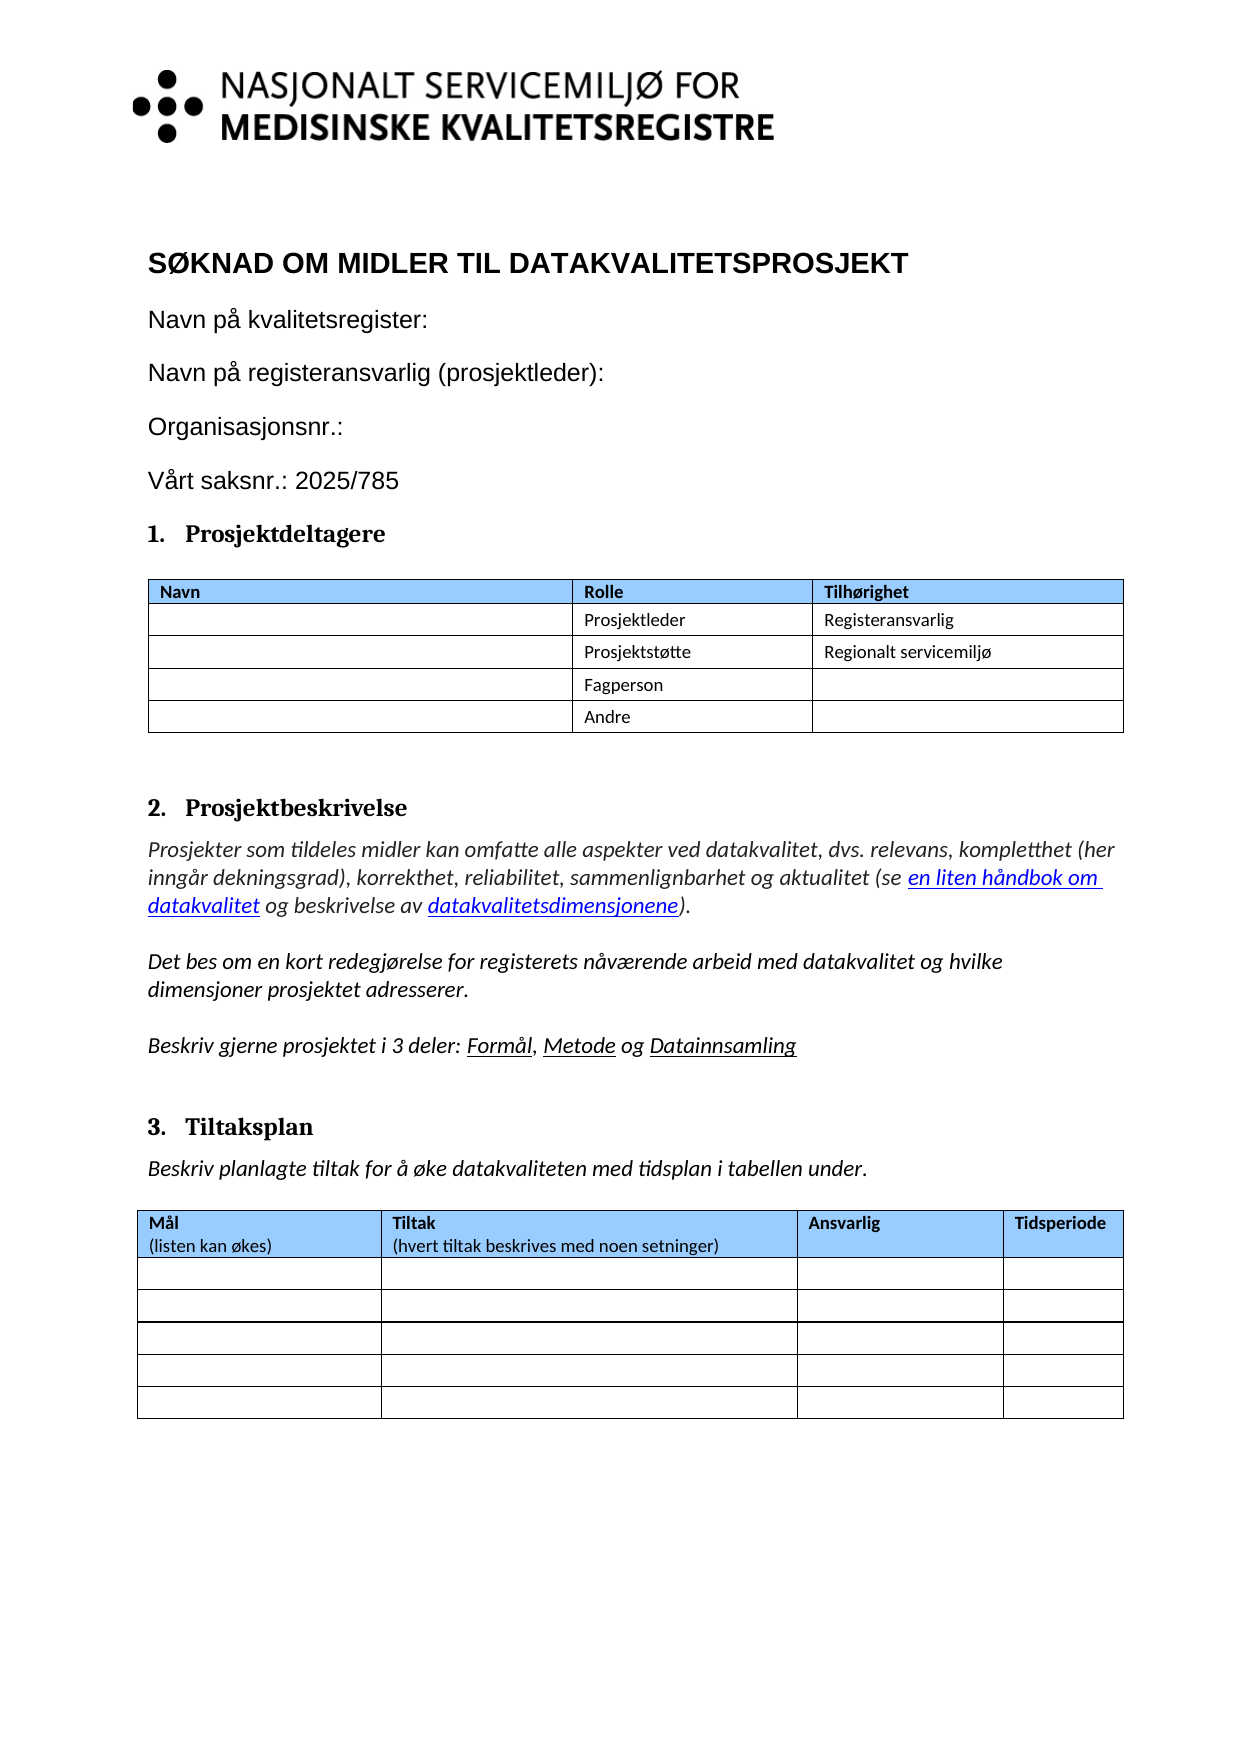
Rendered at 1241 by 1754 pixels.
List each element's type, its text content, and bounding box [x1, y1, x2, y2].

subtitle Prosjektdeltagere [148, 520, 1122, 548]
table_cell [149, 669, 572, 700]
table_header Mål (listen kan økes) [138, 1211, 381, 1257]
text Organisasjonsnr.: [148, 412, 1122, 441]
text Vårt saksnr.: 2025/785 [148, 466, 1122, 495]
text Navn på registeransvarlig (prosjektleder): [148, 358, 1122, 387]
table_cell [1004, 1258, 1123, 1289]
table_cell Registeransvarlig [813, 604, 1123, 635]
table_cell [798, 1355, 1003, 1386]
table_cell [1004, 1290, 1123, 1321]
table_cell [382, 1258, 797, 1289]
table_cell [382, 1387, 797, 1418]
table_cell [382, 1355, 797, 1386]
table_header Navn [149, 580, 572, 603]
table_cell [149, 636, 572, 667]
table_cell [138, 1323, 381, 1354]
table_header Rolle [573, 580, 812, 603]
text Beskriv planlagte tiltak for å øke datakvaliteten med tidsplan i tabellen under. [148, 1154, 1122, 1182]
table_cell [813, 701, 1123, 732]
table_cell [138, 1258, 381, 1289]
text Beskriv gjerne prosjektet i 3 deler: Formål, Metode og Datainnsamling [148, 1032, 1122, 1059]
text Prosjekter som tildeles midler kan omfatte alle aspekter ved datakvalitet, dvs. relevans, kompletthet (her inngår dekningsgrad), korrekthet, reliabilitet, sammenlignbarhet og aktualitet (se en liten håndbok om datakvalitet og beskrivelse av datakvalitetsdimensjonene). [148, 835, 1122, 919]
table_cell [798, 1258, 1003, 1289]
table_cell [798, 1387, 1003, 1418]
table_cell [149, 701, 572, 732]
table_cell [1004, 1387, 1123, 1418]
table_cell [1004, 1355, 1123, 1386]
table_cell [1004, 1323, 1123, 1354]
table_cell [138, 1355, 381, 1386]
subtitle Tiltaksplan [148, 1113, 1122, 1141]
text Det bes om en kort redegjørelse for registerets nåværende arbeid med datakvalitet og hvilke dimensjoner prosjektet adresserer. [148, 947, 1122, 1003]
table_cell [138, 1290, 381, 1321]
table_cell [382, 1290, 797, 1321]
table_cell Regionalt servicemiljø [813, 636, 1123, 667]
table_cell [798, 1323, 1003, 1354]
table_header Tilhørighet [813, 580, 1123, 603]
table_cell Fagperson [573, 669, 812, 700]
table_header Tidsperiode [1004, 1211, 1123, 1257]
table_cell [138, 1387, 381, 1418]
table_cell Prosjektstøtte [573, 636, 812, 667]
table_cell [813, 669, 1123, 700]
text Navn på kvalitetsregister: [148, 305, 1122, 333]
table_cell [149, 604, 572, 635]
table_cell [382, 1323, 797, 1354]
picture [132, 70, 774, 143]
text Søknad om midler til datakvalitetsprosjekt [148, 246, 1122, 280]
table_cell Andre [573, 701, 812, 732]
table_header Ansvarlig [798, 1211, 1003, 1257]
table_header Tiltak (hvert tiltak beskrives med noen setninger) [382, 1211, 797, 1257]
table_cell Prosjektleder [573, 604, 812, 635]
table_cell [798, 1290, 1003, 1321]
subtitle Prosjektbeskrivelse [148, 794, 1122, 823]
